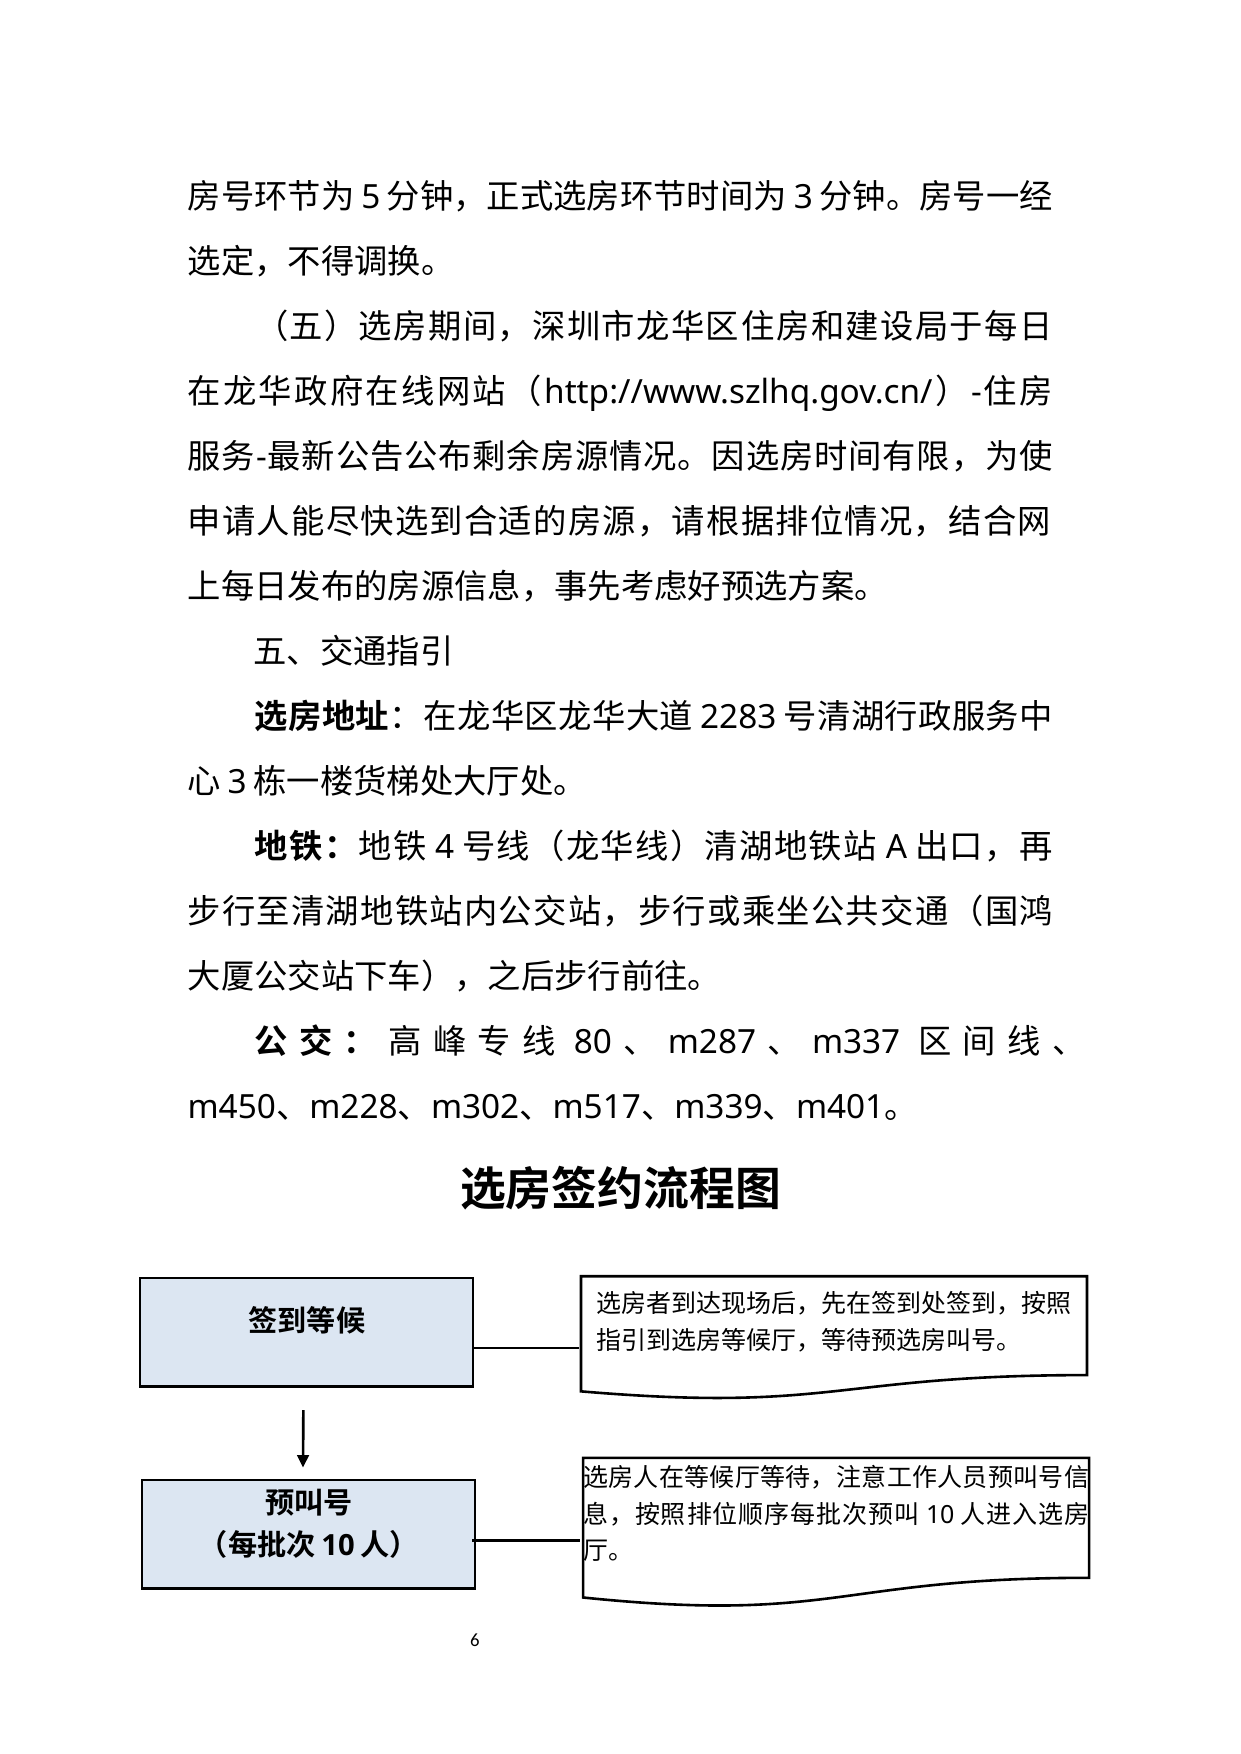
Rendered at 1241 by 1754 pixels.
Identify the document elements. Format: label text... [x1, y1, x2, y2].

text 地铁：地铁4号线（龙华线）清湖地铁站A出口，再步行至清湖地铁站内公交站，步行或乘坐公共交通（国鸿大厦公交站下车），之后步行前往。 [187, 812, 1053, 1007]
text 选房签约流程图 [187, 1137, 1053, 1234]
text 公交：高峰专线80、m287、m337区间线、m450、m228、m302、m517、m339、m401。 [187, 1007, 1053, 1137]
text （五）选房期间，深圳市龙华区住房和建设局于每日在龙华政府在线网站（http://www.szlhq.gov.cn/）-住房服务-最新公告公布剩余房源情况。因选房时间有限，为使申请人能尽快选到合适的房源，请根据排位情况，结合网上每日发布的房源信息，事先考虑好预选方案。 [187, 292, 1053, 617]
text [187, 162, 1053, 292]
text 五、交通指引 [187, 617, 1053, 682]
text 选房地址：在龙华区龙华大道2283号清湖行政服务中心3栋一楼货梯处大厅处。 [187, 682, 1053, 812]
